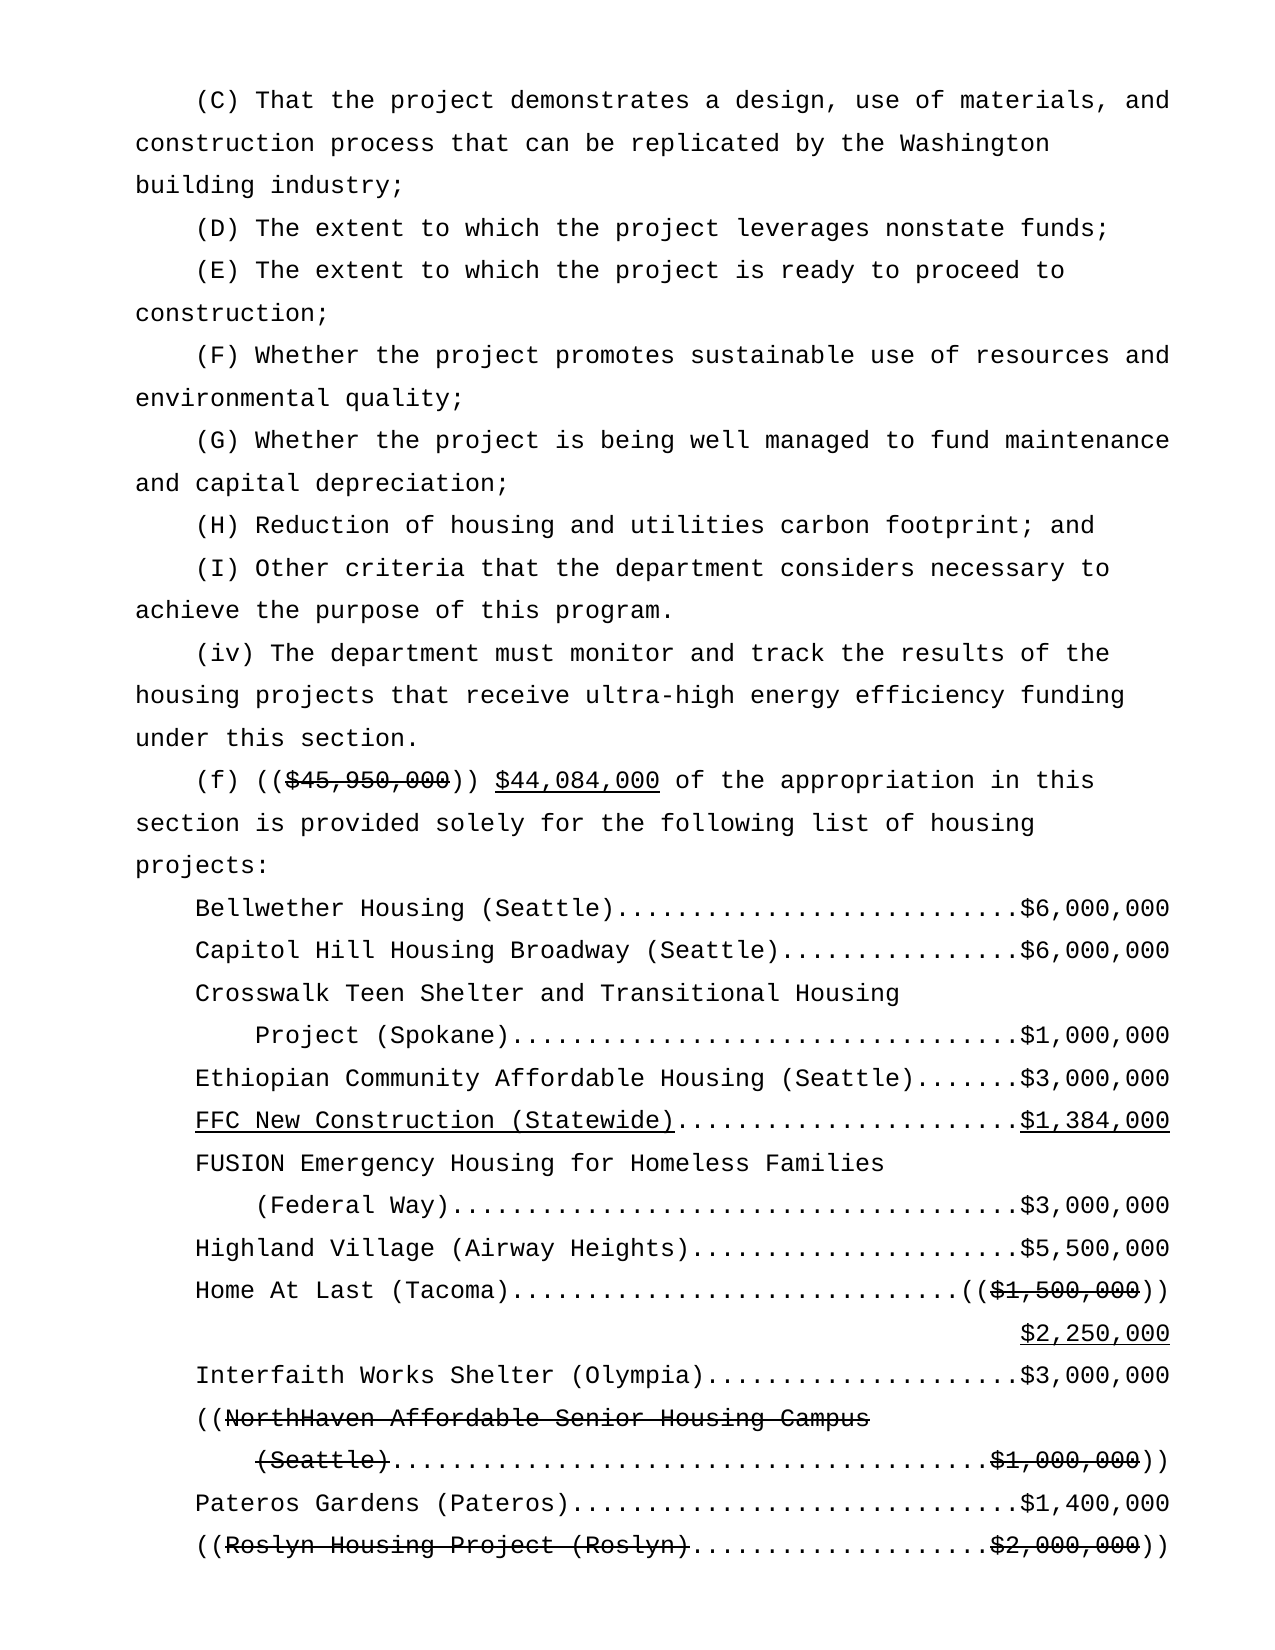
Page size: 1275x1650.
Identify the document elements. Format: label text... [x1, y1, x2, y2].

text FFC New Construction (Statewide) $1,384,000 [135, 1095, 1170, 1137]
text (Seattle) $1,000,000)) [135, 1435, 1170, 1477]
text ((NorthHaven Affordable Senior Housing Campus [135, 1392, 1170, 1435]
text ((Roslyn Housing Project (Roslyn) $2,000,000)) [135, 1520, 1170, 1562]
text (f) (($45,950,000)) $44,084,000 of the appropriation in this section is provided solely for the following list of housing projects: [135, 755, 1170, 882]
text (Federal Way) $3,000,000 [135, 1180, 1170, 1222]
text (I) Other criteria that the department considers necessary to achieve the purpose of this program. [135, 542, 1170, 627]
text Ethiopian Community Affordable Housing (Seattle) $3,000,000 [135, 1052, 1170, 1095]
text (iv) The department must monitor and track the results of the housing projects that receive ultra-high energy efficiency funding under this section. [135, 627, 1170, 755]
text (H) Reduction of housing and utilities carbon footprint; and [135, 500, 1170, 542]
text Pateros Gardens (Pateros) $1,400,000 [135, 1477, 1170, 1520]
text (C) That the project demonstrates a design, use of materials, and construction process that can be replicated by the Washington building industry; [135, 75, 1170, 202]
text Interfaith Works Shelter (Olympia) $3,000,000 [135, 1350, 1170, 1392]
text Project (Spokane) $1,000,000 [135, 1010, 1170, 1052]
text Capitol Hill Housing Broadway (Seattle) $6,000,000 [135, 925, 1170, 967]
text (D) The extent to which the project leverages nonstate funds; [135, 202, 1170, 245]
text FUSION Emergency Housing for Homeless Families [135, 1137, 1170, 1180]
text (G) Whether the project is being well managed to fund maintenance and capital depreciation; [135, 415, 1170, 500]
text (F) Whether the project promotes sustainable use of resources and environmental quality; [135, 330, 1170, 415]
text Crosswalk Teen Shelter and Transitional Housing [135, 967, 1170, 1010]
text Home At Last (Tacoma) (($1,500,000)) [135, 1265, 1170, 1307]
text Bellwether Housing (Seattle) $6,000,000 [135, 882, 1170, 925]
text (E) The extent to which the project is ready to proceed to construction; [135, 245, 1170, 330]
text Highland Village (Airway Heights) $5,500,000 [135, 1222, 1170, 1265]
text $2,250,000 [135, 1307, 1170, 1350]
